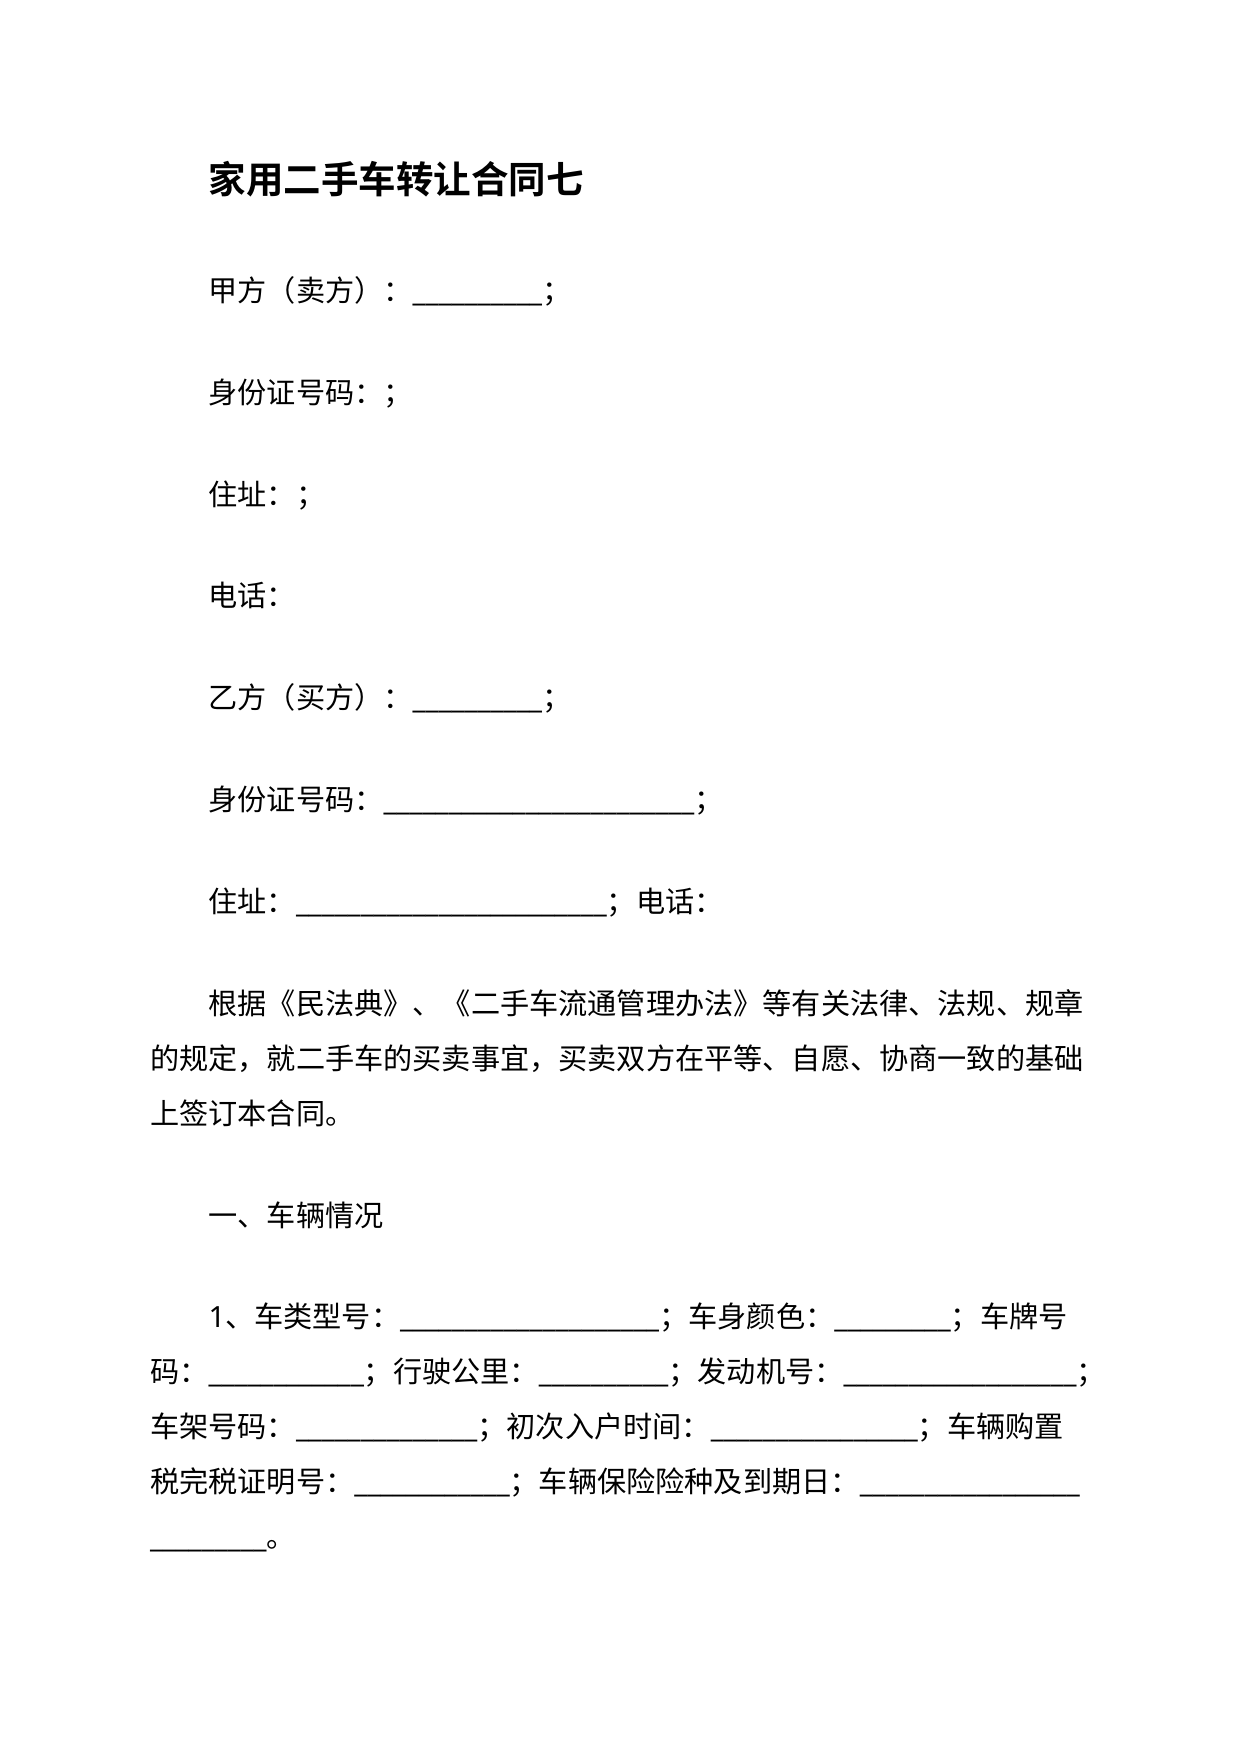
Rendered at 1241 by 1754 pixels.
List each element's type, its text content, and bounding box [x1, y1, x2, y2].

text 乙方（买方）：__________； [150, 675, 1090, 717]
text 一、车辆情况 [150, 1192, 1090, 1234]
text 电话： [150, 573, 1090, 615]
text 甲方（卖方）：__________； [150, 267, 1090, 310]
text 根据《民法典》、《二手车流通管理办法》等有关法律、法规、规章的规定，就二手车的买卖事宜，买卖双方在平等、自愿、协商一致的基础上签订本合同。 [150, 981, 1090, 1133]
text 住址：________________________；电话： [150, 879, 1090, 921]
text 身份证号码：； [150, 369, 1090, 412]
text 家用二手车转让合同七 [150, 150, 1090, 204]
text 身份证号码：________________________； [150, 777, 1090, 819]
text 1、车类型号：____________________；车身颜色：_________；车牌号码：____________；行驶公里：__________；发动机号：__________________；车架号码：______________；初次入户时间：________________；车辆购置税完税证明号：____________；车辆保险险种及到期日：__________________________。 [150, 1294, 1090, 1556]
text 住址：； [150, 471, 1090, 513]
